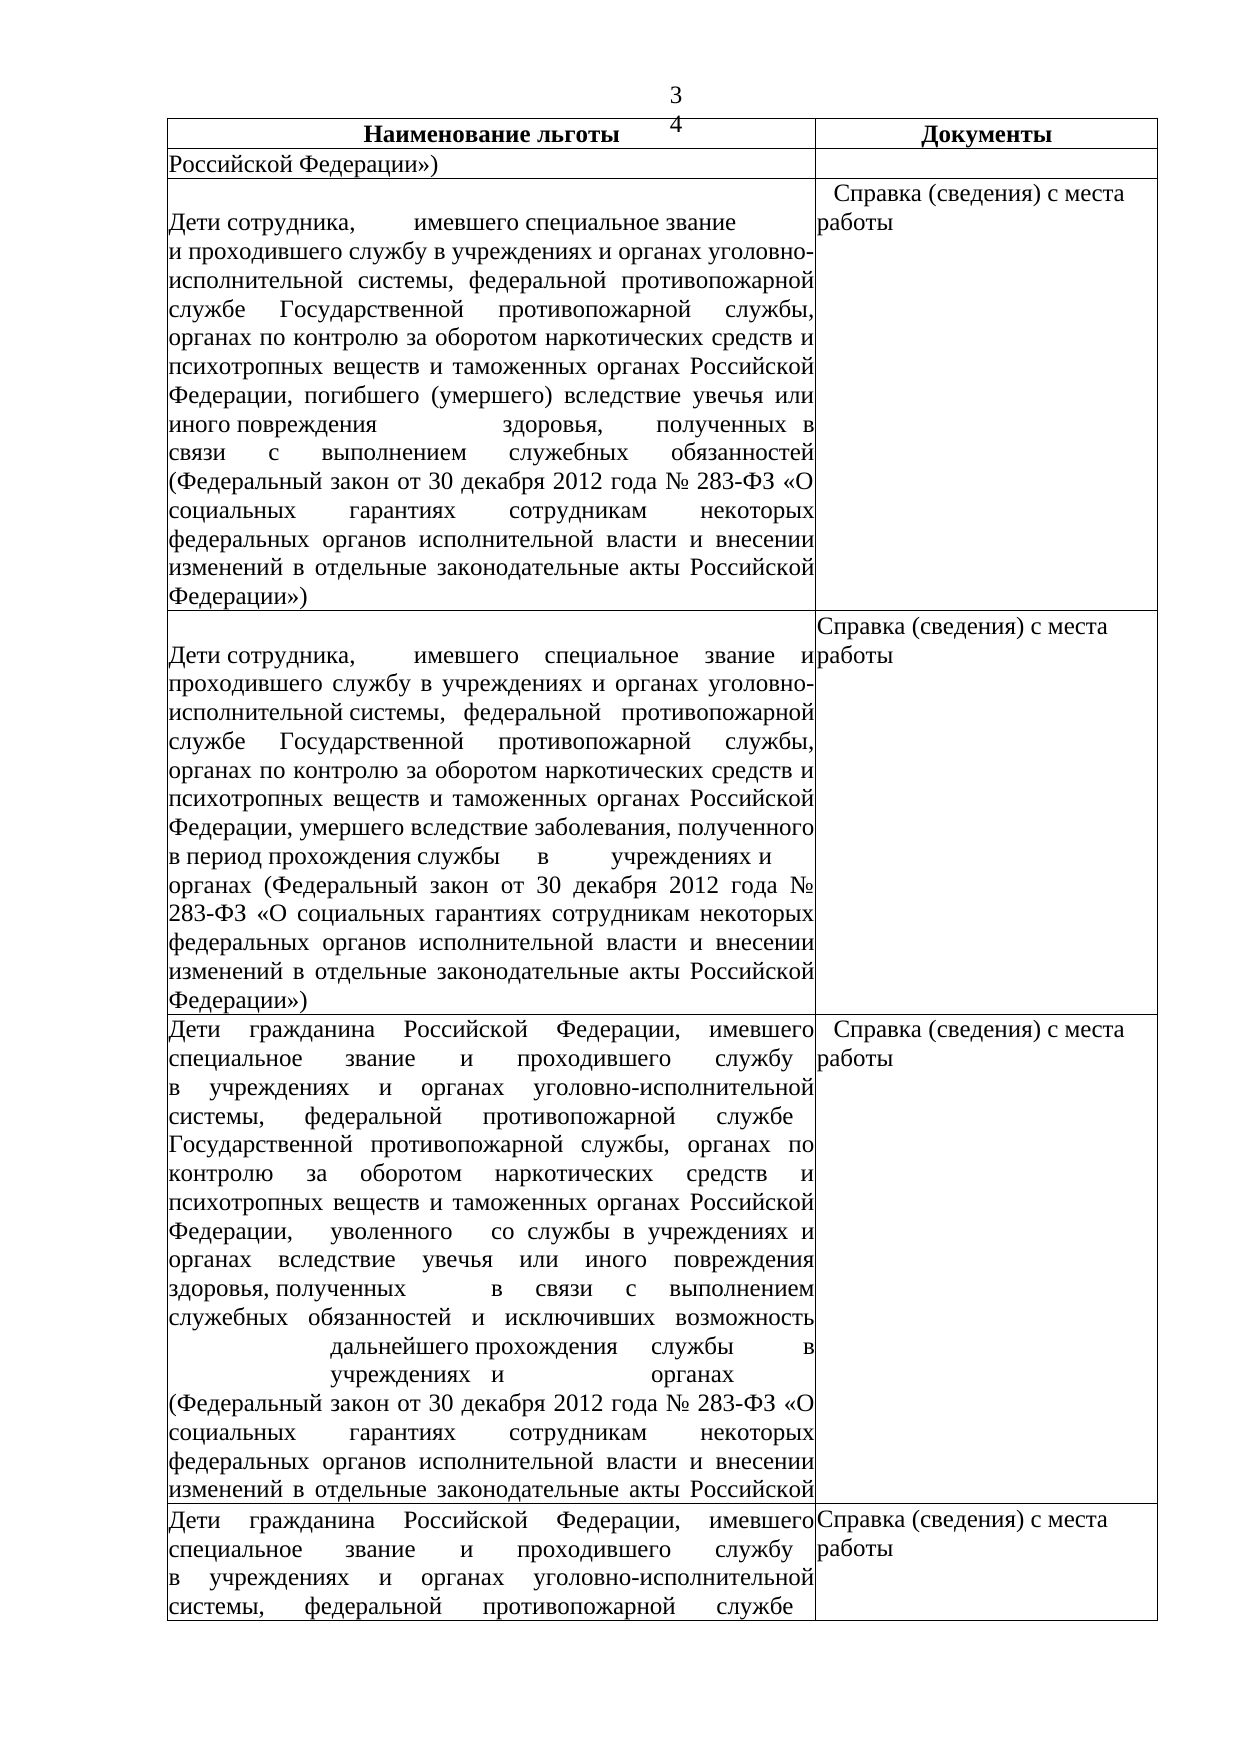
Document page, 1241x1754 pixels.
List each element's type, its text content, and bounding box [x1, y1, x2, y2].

table_cell Справка (сведения) с места работы [816, 611, 1157, 1013]
table_cell Дети сотрудника, имевшего специальное звание и проходившего службу в учреждениях и органах уголовно-исполнительной системы, федеральной противопожарной службе Государственной противопожарной службы, органах по контролю за оборотом наркотических средств и психотропных веществ и таможенных органах Российской Федерации, умершего вследствие заболевания, полученного в период прохождения службы в учреждениях и органах (Федеральный закон от 30 декабря 2012 года № 283-ФЗ «О социальных гарантиях сотрудникам некоторых федеральных органов исполнительной власти и внесении изменений в отдельные законодательные акты Российской Федерации») [168, 611, 815, 1013]
table_header Документы [816, 119, 1157, 148]
table_cell Дети сотрудника, имевшего специальное звание и проходившего службу в учреждениях и органах уголовно-исполнительной системы, федеральной противопожарной службе Государственной противопожарной службы, органах по контролю за оборотом наркотических средств и психотропных веществ и таможенных органах Российской Федерации, погибшего (умершего) вследствие увечья или иного повреждения здоровья, полученных в связи с выполнением служебных обязанностей (Федеральный закон от 30 декабря 2012 года № 283-ФЗ «О социальных гарантиях сотрудникам некоторых федеральных органов исполнительной власти и внесении изменений в отдельные законодательные акты Российской Федерации») [168, 179, 815, 610]
table_cell [816, 149, 1157, 177]
table_cell Справка (сведения) с места работы [816, 179, 1157, 610]
table_cell Справка (сведения) с места работы [816, 1504, 1157, 1620]
table_header Наименование льготы [168, 119, 815, 148]
table_cell Дети гражданина Российской Федерации, имевшего специальное звание и проходившего службу в учреждениях и органах уголовно-исполнительной системы, федеральной противопожарной службе [168, 1504, 815, 1620]
table_cell Российской Федерации») [168, 149, 815, 177]
table_cell Справка (сведения) с места работы [816, 1015, 1157, 1503]
table_cell Дети гражданина Российской Федерации, имевшего специальное звание и проходившего службу в учреждениях и органах уголовно-исполнительной системы, федеральной противопожарной службе Государственной противопожарной службы, органах по контролю за оборотом наркотических средств и психотропных веществ и таможенных органах Российской Федерации, уволенного со службы в учреждениях и органах вследствие увечья или иного повреждения здоровья, полученных в связи с выполнением служебных обязанностей и исключивших возможность дальнейшего прохождения службы в учреждениях и органах (Федеральный закон от 30 декабря 2012 года № 283-ФЗ «О социальных гарантиях сотрудникам некоторых федеральных органов исполнительной власти и внесении изменений в отдельные законодательные акты Российской Федерации») [168, 1015, 815, 1503]
